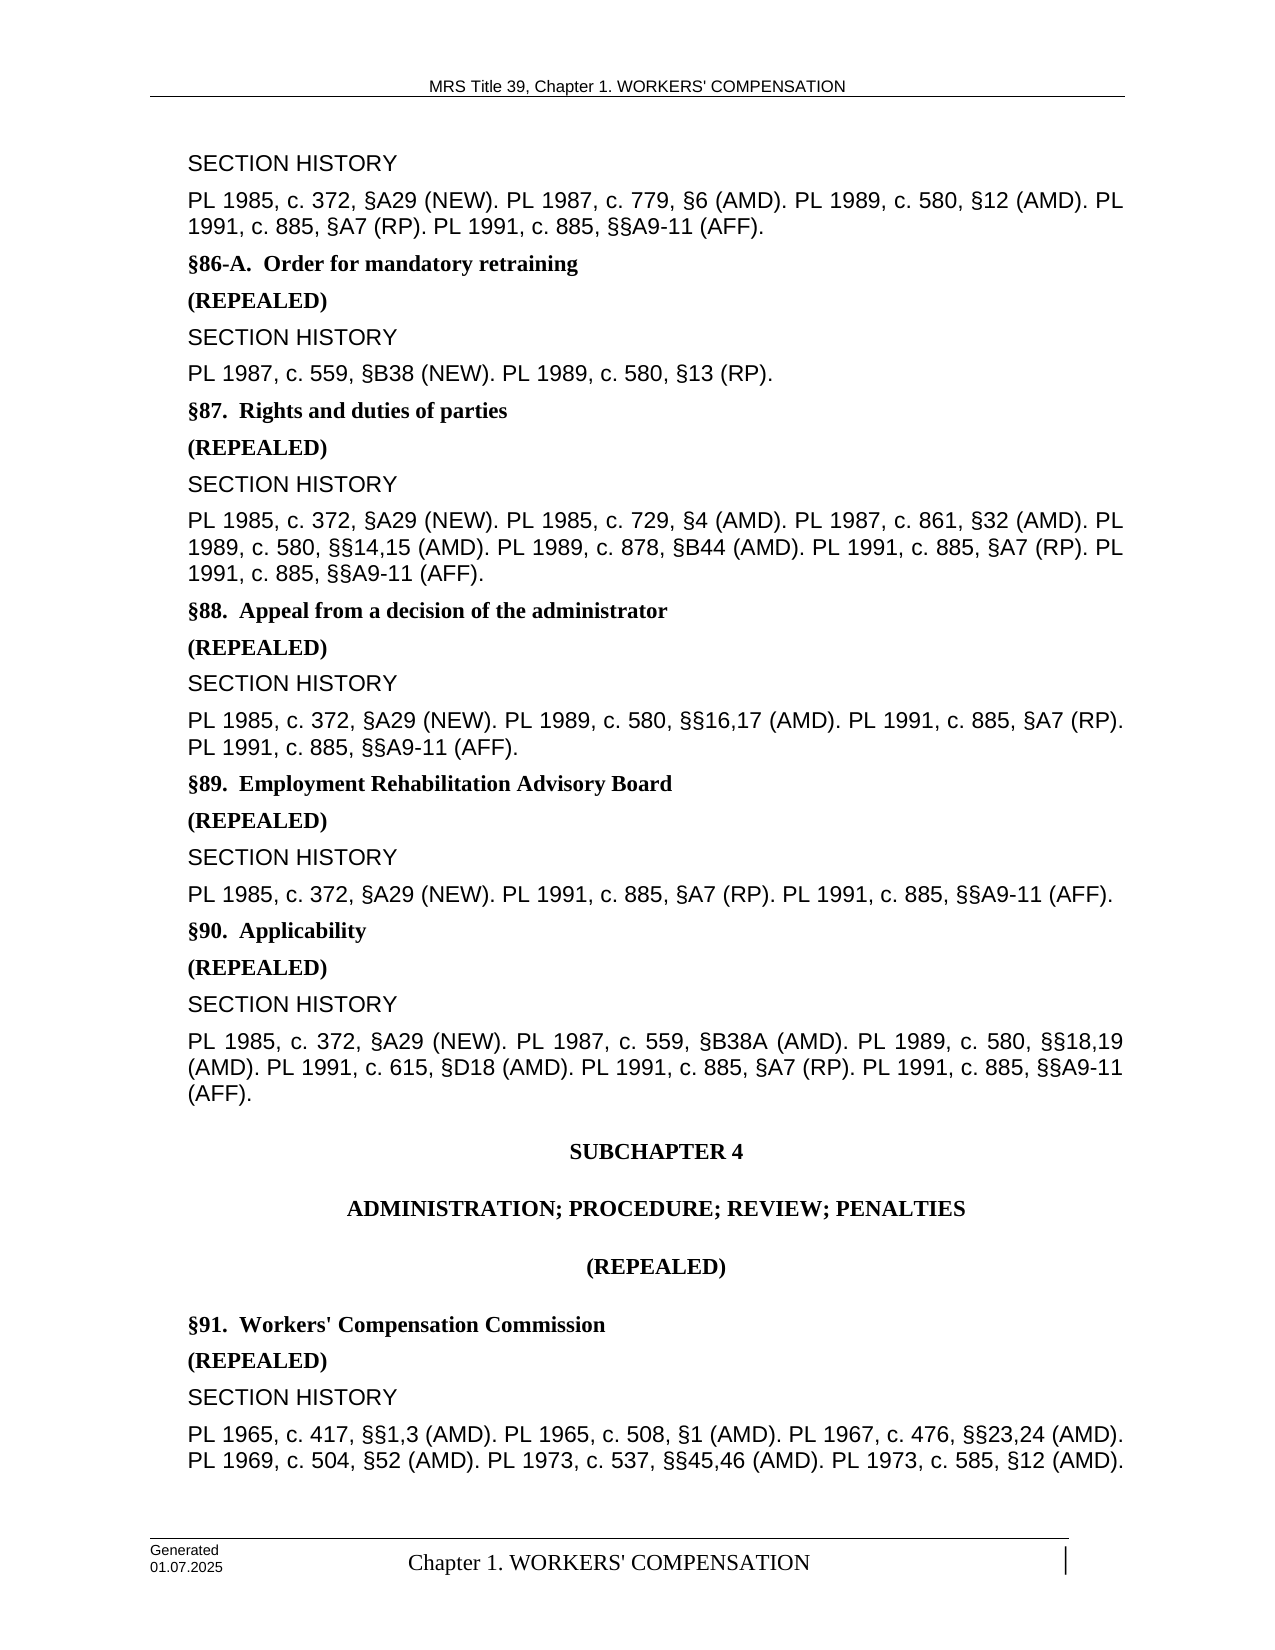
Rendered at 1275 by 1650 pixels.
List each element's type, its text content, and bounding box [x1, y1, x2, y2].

text (REPEALED) [187, 807, 1125, 833]
text SECTION HISTORY [187, 844, 1125, 870]
text SECTION HISTORY [187, 1384, 1125, 1411]
text SECTION HISTORY [187, 670, 1125, 697]
text (REPEALED) [187, 434, 1125, 460]
text §87. Rights and duties of parties [187, 397, 1125, 423]
text SECTION HISTORY [187, 323, 1125, 350]
text (REPEALED) [187, 1347, 1125, 1374]
text §88. Appeal from a decision of the administrator [187, 597, 1125, 623]
text §91. Workers' Compensation Commission [187, 1311, 1125, 1337]
text (REPEALED) [187, 633, 1125, 660]
text SECTION HISTORY [187, 991, 1125, 1017]
text PL 1985, c. 372, §A29 (NEW). PL 1989, c. 580, §§16,17 (AMD). PL 1991, c. 885, §A7 (RP). PL 1991, c. 885, §§A9-11 (AFF). [187, 707, 1125, 760]
text (REPEALED) [187, 954, 1125, 980]
text SUBCHAPTER 4 [187, 1138, 1125, 1164]
text §86-A. Order for mandatory retraining [187, 250, 1125, 276]
text §89. Employment Rehabilitation Advisory Board [187, 770, 1125, 797]
text PL 1985, c. 372, §A29 (NEW). PL 1987, c. 779, §6 (AMD). PL 1989, c. 580, §12 (AMD). PL 1991, c. 885, §A7 (RP). PL 1991, c. 885, §§A9-11 (AFF). [187, 187, 1125, 239]
text ADMINISTRATION; PROCEDURE; REVIEW; PENALTIES [187, 1196, 1125, 1222]
text PL 1985, c. 372, §A29 (NEW). PL 1985, c. 729, §4 (AMD). PL 1987, c. 861, §32 (AMD). PL 1989, c. 580, §§14,15 (AMD). PL 1989, c. 878, §B44 (AMD). PL 1991, c. 885, §A7 (RP). PL 1991, c. 885, §§A9-11 (AFF). [187, 507, 1125, 586]
text PL 1985, c. 372, §A29 (NEW). PL 1987, c. 559, §B38A (AMD). PL 1989, c. 580, §§18,19 (AMD). PL 1991, c. 615, §D18 (AMD). PL 1991, c. 885, §A7 (RP). PL 1991, c. 885, §§A9-11 (AFF). [187, 1028, 1125, 1107]
text §90. Applicability [187, 917, 1125, 944]
text (REPEALED) [187, 1253, 1125, 1279]
text SECTION HISTORY [187, 150, 1125, 176]
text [187, 1421, 1125, 1474]
text PL 1985, c. 372, §A29 (NEW). PL 1991, c. 885, §A7 (RP). PL 1991, c. 885, §§A9-11 (AFF). [187, 881, 1125, 907]
text SECTION HISTORY [187, 471, 1125, 497]
text (REPEALED) [187, 287, 1125, 313]
text PL 1987, c. 559, §B38 (NEW). PL 1989, c. 580, §13 (RP). [187, 360, 1125, 387]
